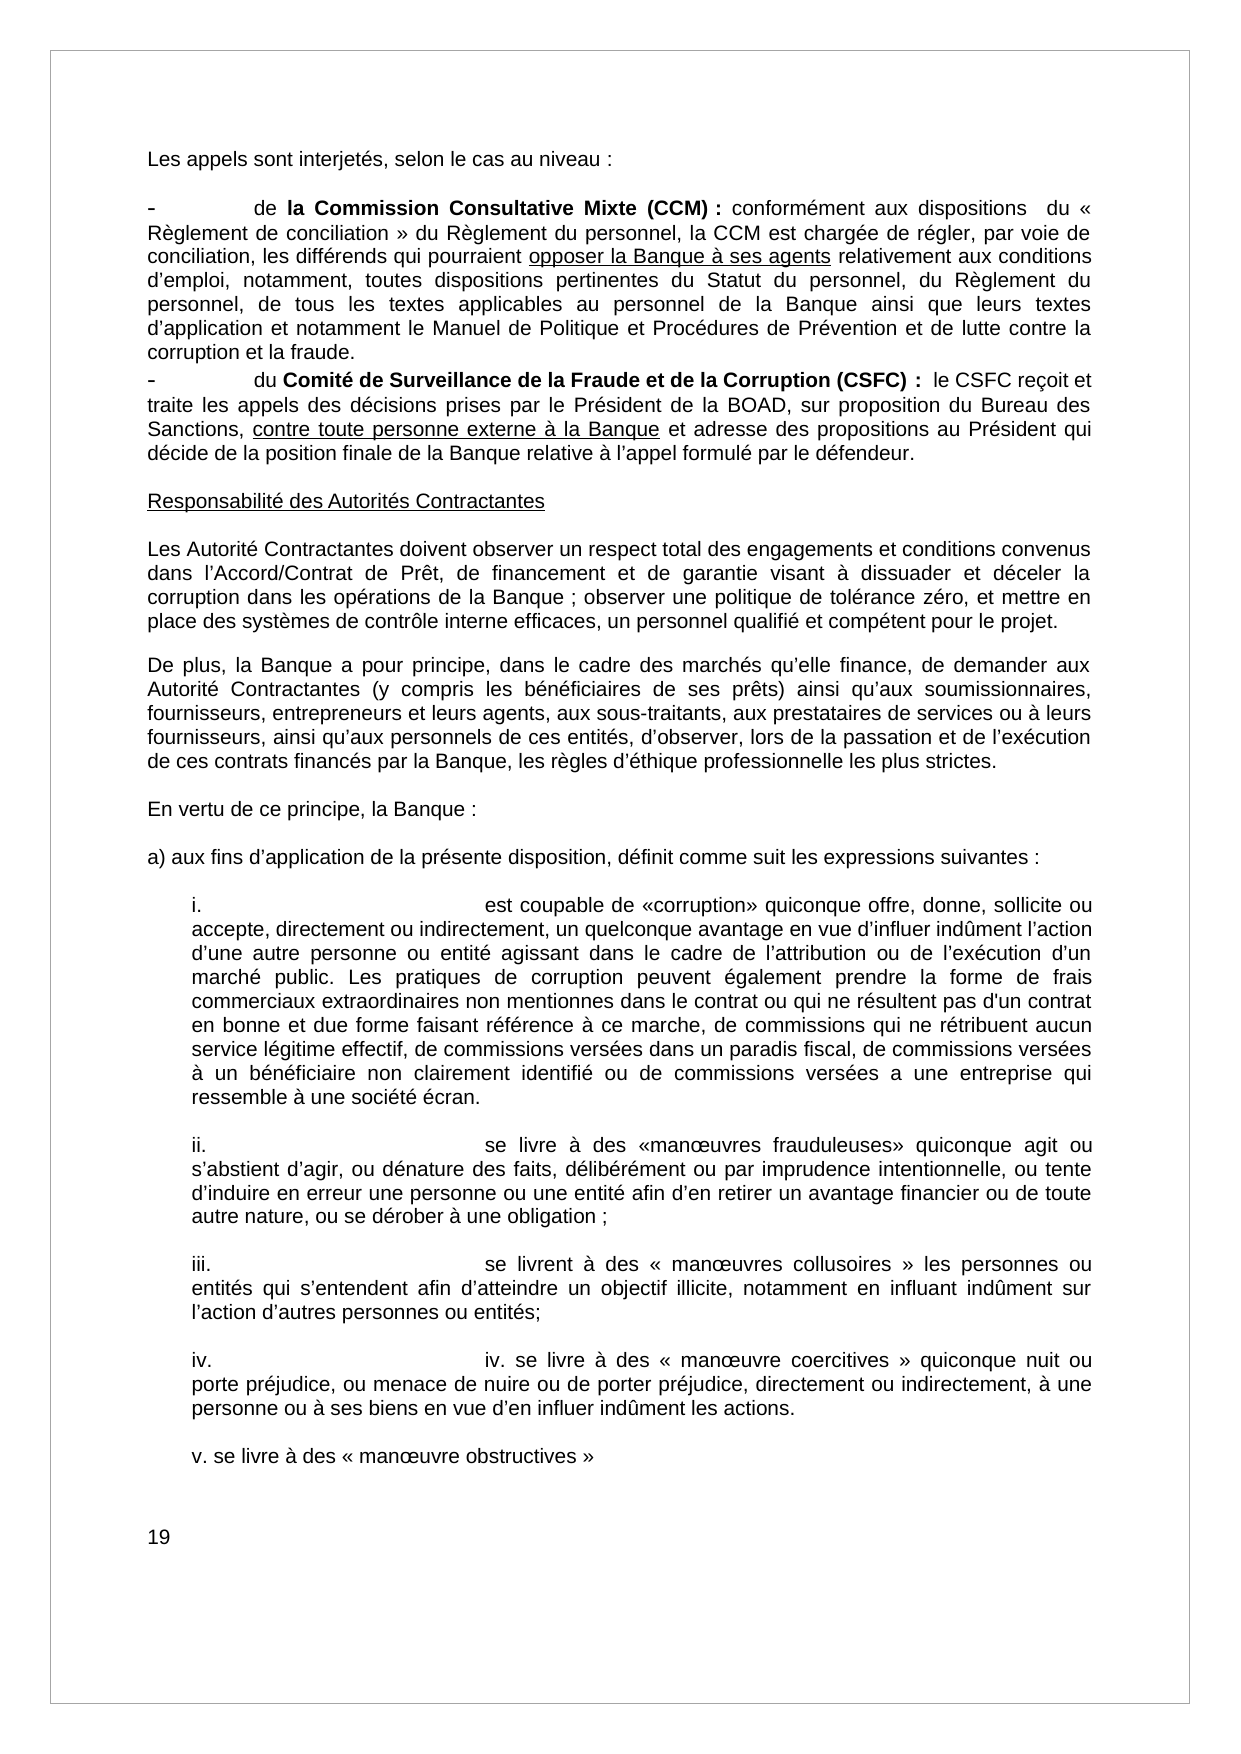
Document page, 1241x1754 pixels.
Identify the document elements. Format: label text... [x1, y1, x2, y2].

text v. se livre à des « manœuvre obstructives » [191, 1444, 1093, 1468]
list de la Commission Consultative Mixte (CCM) : conformément aux dispositions du « Règlement de conciliation » du Règlement du personnel, la CCM est chargée de régler, par voie de conciliation, les différends qui pourraient opposer la Banque à ses agents relativement aux conditions d’emploi, notamment, toutes dispositions pertinentes du Statut du personnel, du Règlement du personnel, de tous les textes applicables au personnel de la Banque ainsi que leurs textes d’application et notamment le Manuel de Politique et Procédures de Prévention et de lutte contre la corruption et la fraude. [147, 192, 1092, 364]
list se livrent à des « manœuvres collusoires » les personnes ou entités qui s’entendent afin d’atteindre un objectif illicite, notamment en influant indûment sur l’action d’autres personnes ou entités; [191, 1252, 1093, 1324]
list se livre à des «manœuvres frauduleuses» quiconque agit ou s’abstient d’agir, ou dénature des faits, délibérément ou par imprudence intentionnelle, ou tente d’induire en erreur une personne ou une entité afin d’en retirer un avantage financier ou de toute autre nature, ou se dérober à une obligation ; [191, 1132, 1093, 1228]
list du Comité de Surveillance de la Fraude et de la Corruption (CSFC) : le CSFC reçoit et traite les appels des décisions prises par le Président de la BOAD, sur proposition du Bureau des Sanctions, contre toute personne externe à la Banque et adresse des propositions au Président qui décide de la position finale de la Banque relative à l’appel formulé par le défendeur. [147, 364, 1092, 465]
list est coupable de «corruption» quiconque offre, donne, sollicite ou accepte, directement ou indirectement, un quelconque avantage en vue d’influer indûment l’action d’une autre personne ou entité agissant dans le cadre de l’attribution ou de l’exécution d’un marché public. Les pratiques de corruption peuvent également prendre la forme de frais commerciaux extraordinaires non mentionnes dans le contrat ou qui ne résultent pas d'un contrat en bonne et due forme faisant référence à ce marche, de commissions qui ne rétribuent aucun service légitime effectif, de commissions versées dans un paradis fiscal, de commissions versées à un bénéficiaire non clairement identifié ou de commissions versées a une entreprise qui ressemble à une société écran. [191, 893, 1093, 1108]
text a) aux fins d’application de la présente disposition, définit comme suit les expressions suivantes : [147, 845, 1093, 869]
text De plus, la Banque a pour principe, dans le cadre des marchés qu’elle finance, de demander aux Autorité Contractantes (y compris les bénéficiaires de ses prêts) ainsi qu’aux soumissionnaires, fournisseurs, entrepreneurs et leurs agents, aux sous-traitants, aux prestataires de services ou à leurs fournisseurs, ainsi qu’aux personnels de ces entités, d’observer, lors de la passation et de l’exécution de ces contrats financés par la Banque, les règles d’éthique professionnelle les plus strictes. [147, 653, 1092, 773]
text En vertu de ce principe, la Banque : [147, 797, 1093, 821]
list Les appels sont interjetés, selon le cas au niveau : [147, 147, 1092, 171]
list iv. se livre à des « manœuvre coercitives » quiconque nuit ou porte préjudice, ou menace de nuire ou de porter préjudice, directement ou indirectement, à une personne ou à ses biens en vue d’en influer indûment les actions. [191, 1348, 1093, 1420]
list Les Autorité Contractantes doivent observer un respect total des engagements et conditions convenus dans l’Accord/Contrat de Prêt, de financement et de garantie visant à dissuader et déceler la corruption dans les opérations de la Banque ; observer une politique de tolérance zéro, et mettre en place des systèmes de contrôle interne efficaces, un personnel qualifié et compétent pour le projet. [147, 513, 1092, 632]
subtitle Responsabilité des Autorités Contractantes [147, 489, 1092, 513]
